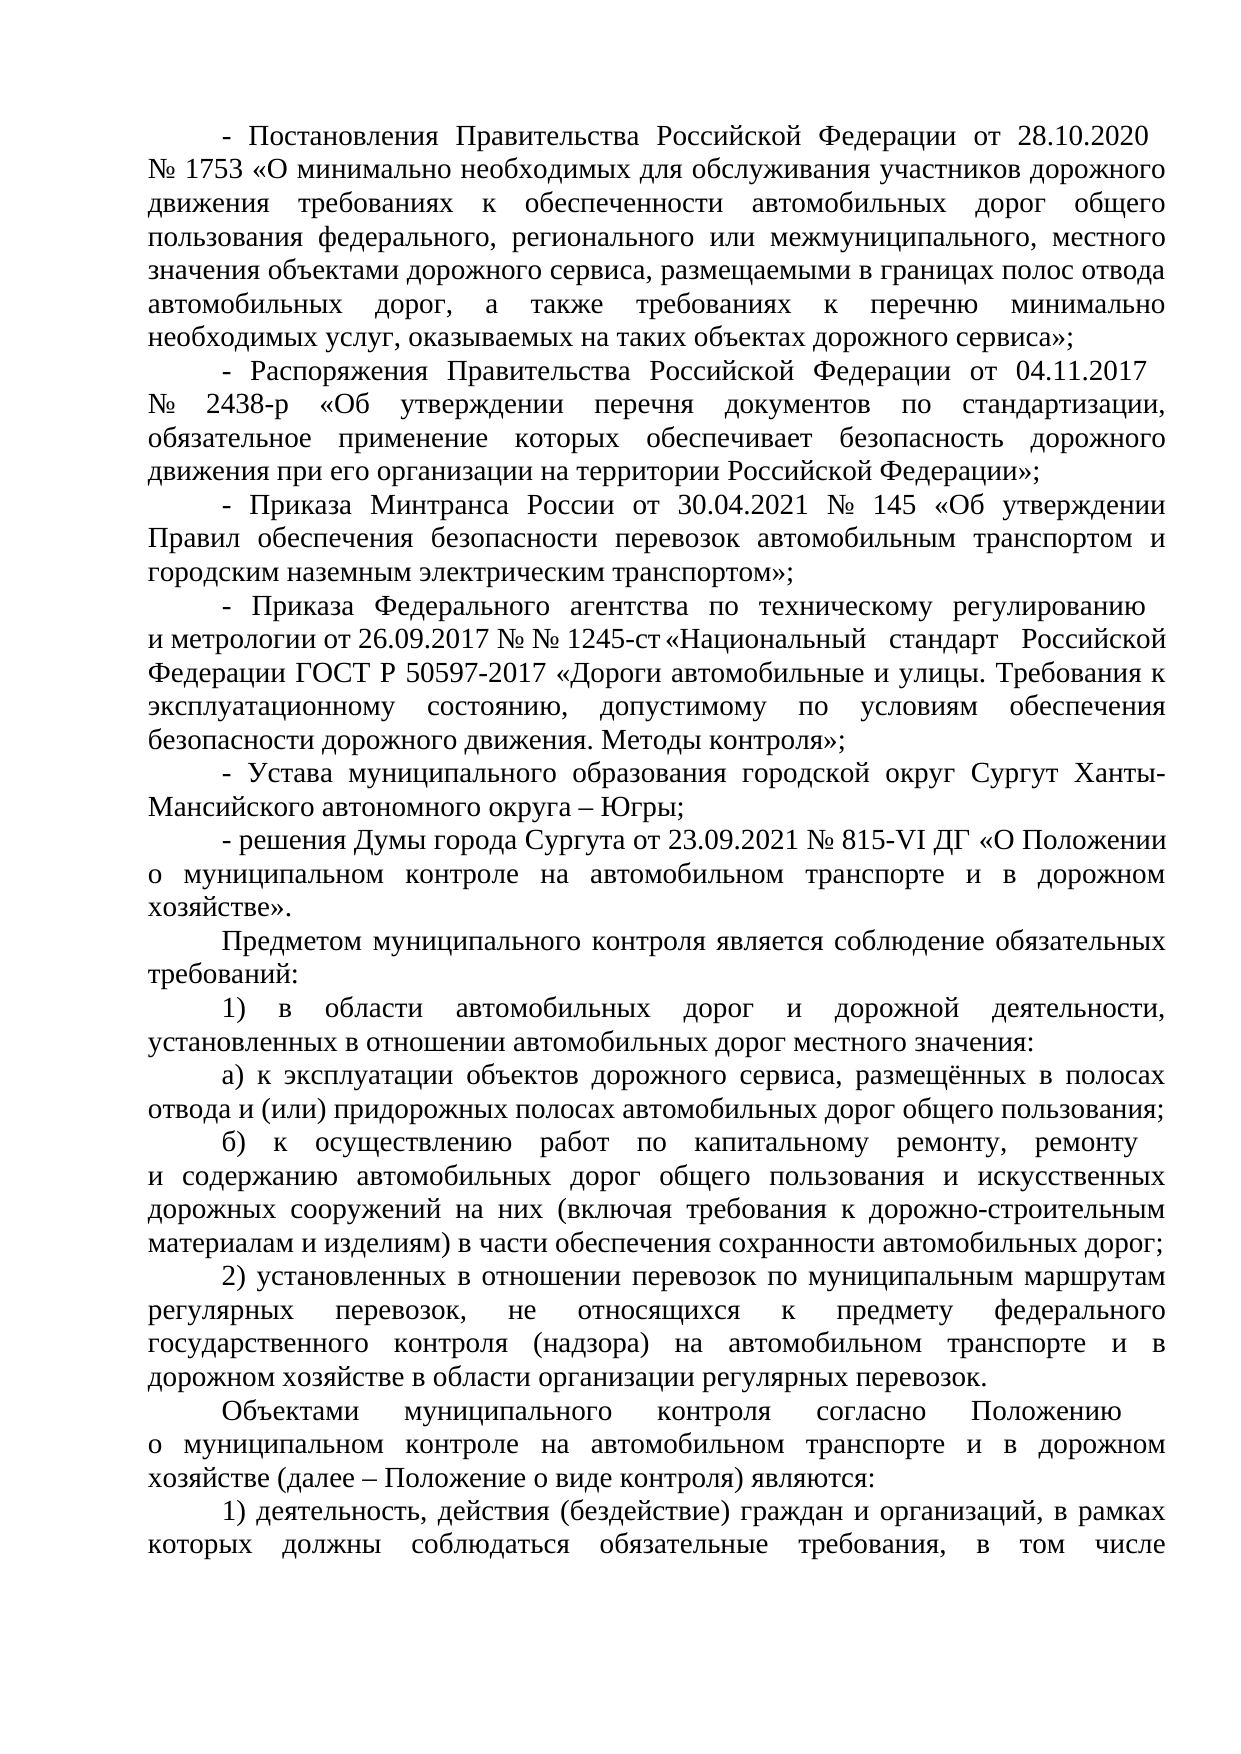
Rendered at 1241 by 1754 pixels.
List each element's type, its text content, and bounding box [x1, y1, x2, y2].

text - решения Думы города Сургута от 23.09.2021 № 815-VI ДГ «О Положении о муниципальном контроле на автомобильном транспорте и в дорожном хозяйстве». [148, 822, 1167, 923]
text - Приказа Минтранса России от 30.04.2021 № 145 «Об утверждении Правил обеспечения безопасности перевозок автомобильным транспортом и городским наземным электрическим транспортом»; [148, 487, 1167, 588]
text 2) установленных в отношении перевозок по муниципальным маршрутам регулярных перевозок, не относящихся к предмету федерального государственного контроля (надзора) на автомобильном транспорте и в дорожном хозяйстве в области организации регулярных перевозок. [148, 1258, 1167, 1393]
text а) к эксплуатации объектов дорожного сервиса, размещённых в полосах отвода и (или) придорожных полосах автомобильных дорог общего пользования; [148, 1057, 1167, 1124]
text - Распоряжения Правительства Российской Федерации от 04.11.2017 № 2438-р «Об утверждении перечня документов по стандартизации, обязательное применение которых обеспечивает безопасность дорожного движения при его организации на территории Российской Федерации»; [148, 353, 1167, 487]
text - Постановления Правительства Российской Федерации от 28.10.2020 № 1753 «О минимально необходимых для обслуживания участников дорожного движения требованиях к обеспеченности автомобильных дорог общего пользования федерального, регионального или межмуниципального, местного значения объектами дорожного сервиса, размещаемыми в границах полос отвода автомобильных дорог, а также требованиях к перечню минимально необходимых услуг, оказываемых на таких объектах дорожного сервиса»; [148, 118, 1167, 353]
text Объектами муниципального контроля согласно Положению о муниципальном контроле на автомобильном транспорте и в дорожном хозяйстве (далее – Положение о виде контроля) являются: [148, 1393, 1167, 1493]
text - Устава муниципального образования городской округ Сургут Ханты-Мансийского автономного округа – Югры; [148, 755, 1167, 822]
text б) к осуществлению работ по капитальному ремонту, ремонту и содержанию автомобильных дорог общего пользования и искусственных дорожных сооружений на них (включая требования к дорожно-строительным материалам и изделиям) в части обеспечения сохранности автомобильных дорог; [148, 1124, 1167, 1258]
text Предметом муниципального контроля является соблюдение обязательных требований: [148, 923, 1167, 990]
text - Приказа Федерального агентства по техническому регулированию и метрологии от 26.09.2017 № № 1245-ст «Национальный стандарт Российской Федерации ГОСТ Р 50597-2017 «Дороги автомобильные и улицы. Требования к эксплуатационному состоянию, допустимому по условиям обеспечения безопасности дорожного движения. Методы контроля»; [148, 588, 1167, 755]
text 1) в области автомобильных дорог и дорожной деятельности, установленных в отношении автомобильных дорог местного значения: [148, 990, 1167, 1057]
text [148, 1493, 1167, 1560]
